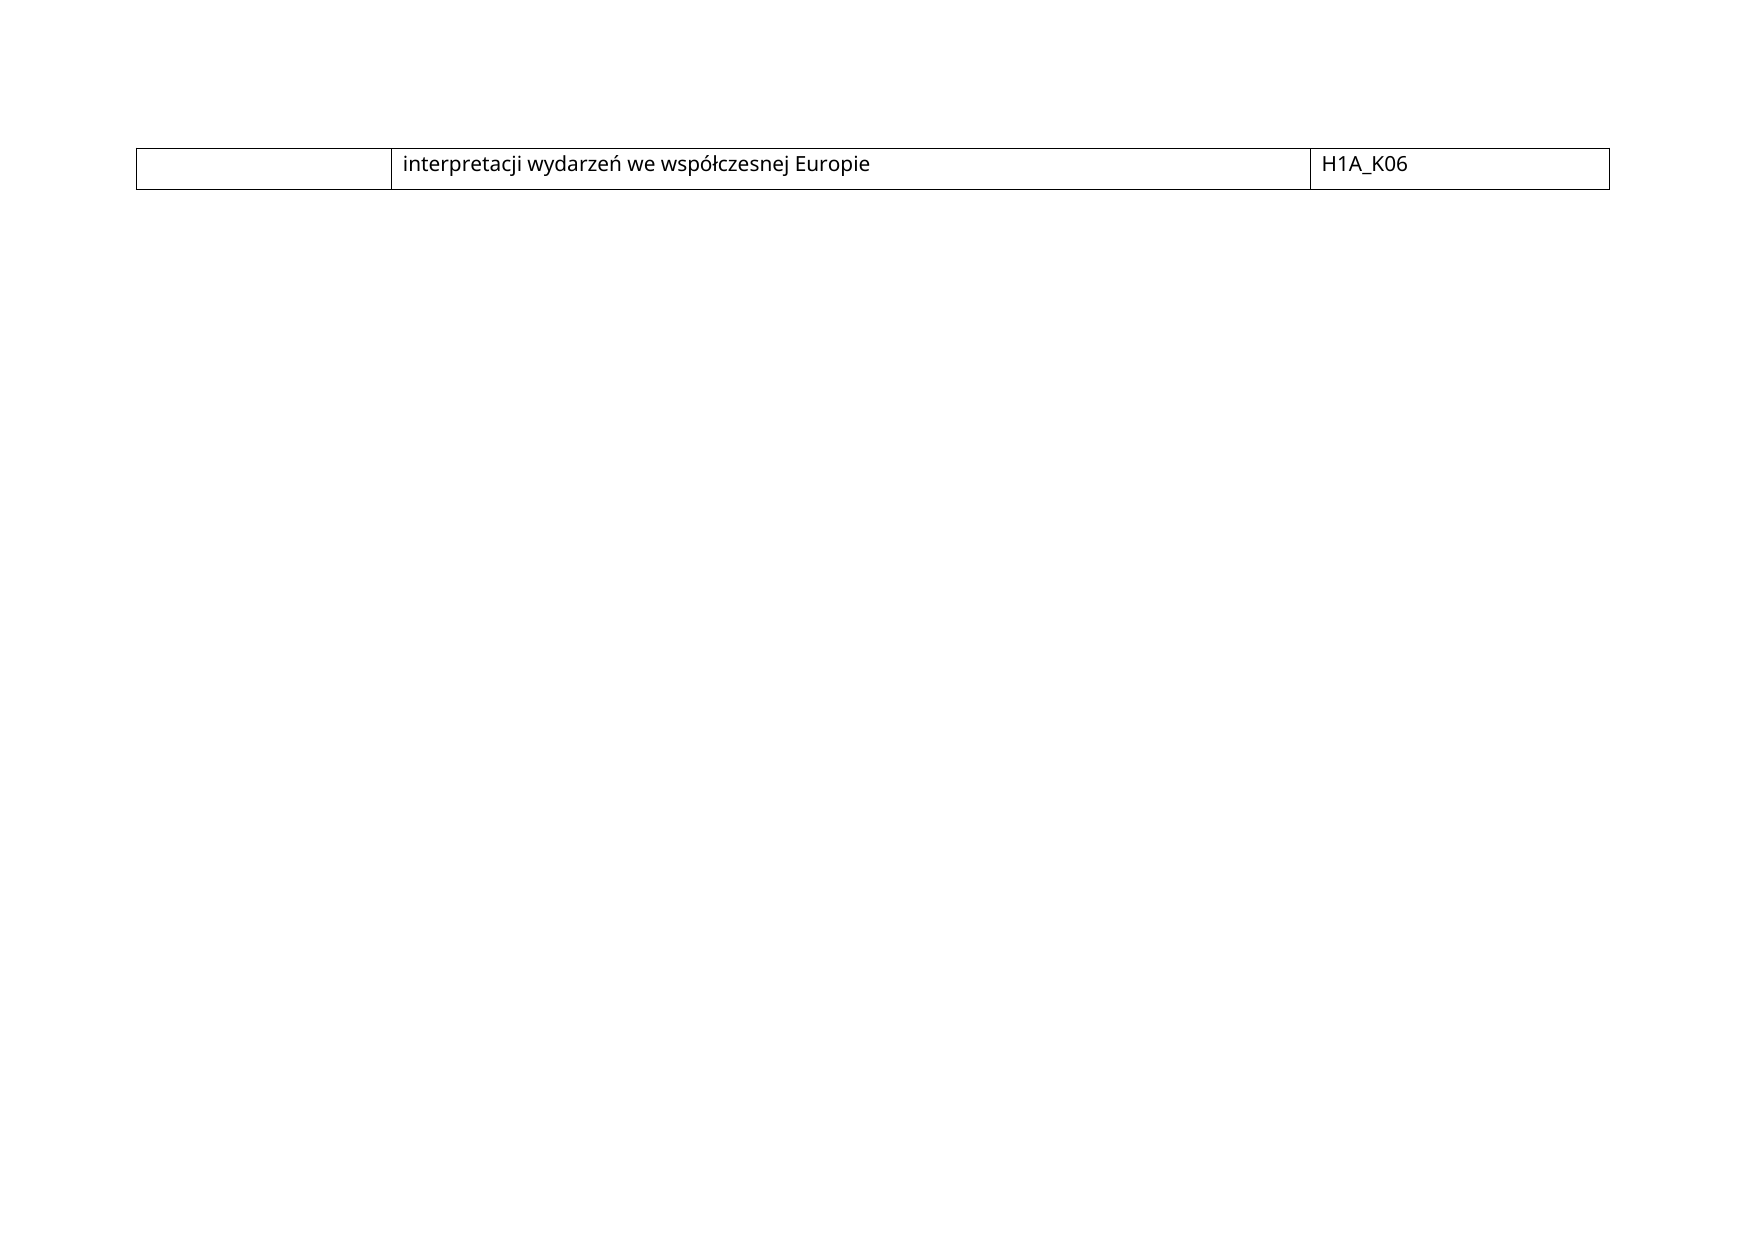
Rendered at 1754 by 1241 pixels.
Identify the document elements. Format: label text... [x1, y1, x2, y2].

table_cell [1311, 149, 1609, 189]
table_cell K_K10 [137, 149, 391, 189]
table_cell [392, 149, 1310, 189]
